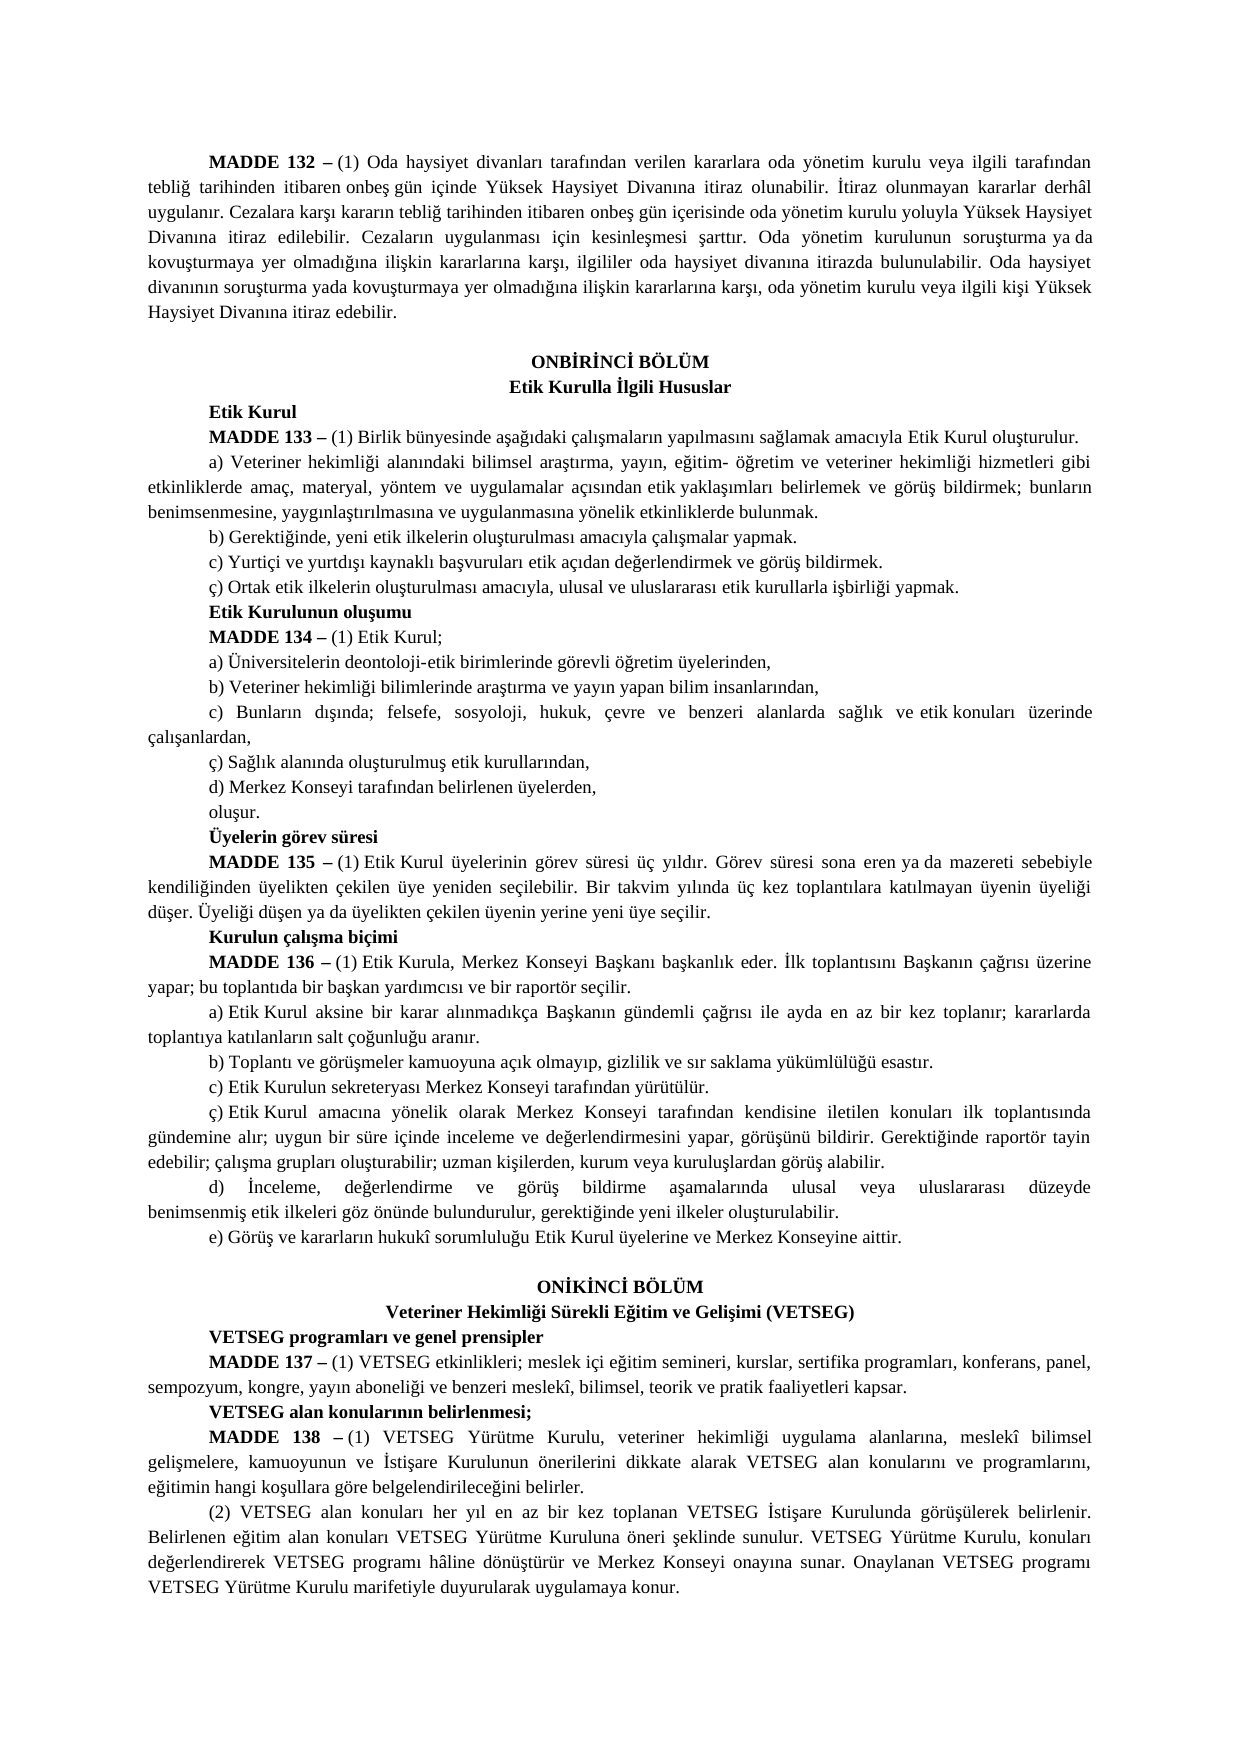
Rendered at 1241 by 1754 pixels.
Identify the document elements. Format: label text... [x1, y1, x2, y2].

text c) Bunların dışında; felsefe, sosyoloji, hukuk, çevre ve benzeri alanlarda sağlık ve etik konuları üzerinde çalışanlardan, [148, 698, 1093, 748]
text d) İnceleme, değerlendirme ve görüş bildirme aşamalarında ulusal veya uluslararası düzeyde benimsenmiş etik ilkeleri göz önünde bulundurulur, gerektiğinde yeni ilkeler oluşturulabilir. [148, 1173, 1093, 1223]
text b) Gerektiğinde, yeni etik ilkelerin oluşturulması amacıyla çalışmalar yapmak. [148, 523, 1093, 548]
text MADDE 136 – (1) Etik Kurula, Merkez Konseyi Başkanı başkanlık eder. İlk toplantısını Başkanın çağrısı üzerine yapar; bu toplantıda bir başkan yardımcısı ve bir raportör seçilir. [148, 948, 1093, 998]
text c) Etik Kurulun sekreteryası Merkez Konseyi tarafından yürütülür. [148, 1073, 1093, 1098]
text d) Merkez Konseyi tarafından belirlenen üyelerden, [148, 773, 1093, 798]
text MADDE 138 – (1) VETSEG Yürütme Kurulu, veteriner hekimliği uygulama alanlarına, meslekî bilimsel gelişmelere, kamuoyunun ve İstişare Kurulunun önerilerini dikkate alarak VETSEG alan konularını ve programlarını, eğitimin hangi koşullara göre belgelendirileceğini belirler. [148, 1423, 1093, 1498]
text MADDE 133 – (1) Birlik bünyesinde aşağıdaki çalışmaların yapılmasını sağlamak amacıyla Etik Kurul oluşturulur. [148, 423, 1093, 448]
text ç) Sağlık alanında oluşturulmuş etik kurullarından, [148, 748, 1093, 773]
text MADDE 134 – (1) Etik Kurul; [148, 623, 1093, 648]
text VETSEG alan konularının belirlenmesi; [148, 1398, 1093, 1423]
text e) Görüş ve kararların hukukî sorumluluğu Etik Kurul üyelerine ve Merkez Konseyine aittir. [148, 1223, 1093, 1248]
text (2) VETSEG alan konuları her yıl en az bir kez toplanan VETSEG İstişare Kurulunda görüşülerek belirlenir. Belirlenen eğitim alan konuları VETSEG Yürütme Kuruluna öneri şeklinde sunulur. VETSEG Yürütme Kurulu, konuları değerlendirerek VETSEG programı hâline dönüştürür ve Merkez Konseyi onayına sunar. Onaylanan VETSEG programı VETSEG Yürütme Kurulu marifetiyle duyurularak uygulamaya konur. [148, 1498, 1093, 1598]
text a) Veteriner hekimliği alanındaki bilimsel araştırma, yayın, eğitim- öğretim ve veteriner hekimliği hizmetleri gibi etkinliklerde amaç, materyal, yöntem ve uygulamalar açısından etik yaklaşımları belirlemek ve görüş bildirmek; bunların benimsenmesine, yaygınlaştırılmasına ve uygulanmasına yönelik etkinliklerde bulunmak. [148, 448, 1093, 523]
text Kurulun çalışma biçimi [148, 923, 1093, 948]
text oluşur. [148, 798, 1093, 823]
text a) Üniversitelerin deontoloji-etik birimlerinde görevli öğretim üyelerinden, [148, 648, 1093, 673]
text VETSEG programları ve genel prensipler [148, 1323, 1093, 1348]
text Veteriner Hekimliği Sürekli Eğitim ve Gelişimi (VETSEG) [148, 1298, 1093, 1323]
text MADDE 135 – (1) Etik Kurul üyelerinin görev süresi üç yıldır. Görev süresi sona eren ya da mazereti sebebiyle kendiliğinden üyelikten çekilen üye yeniden seçilebilir. Bir takvim yılında üç kez toplantılara katılmayan üyenin üyeliği düşer. Üyeliği düşen ya da üyelikten çekilen üyenin yerine yeni üye seçilir. [148, 848, 1093, 923]
text b) Toplantı ve görüşmeler kamuoyuna açık olmayıp, gizlilik ve sır saklama yükümlülüğü esastır. [148, 1048, 1093, 1073]
text ç) Ortak etik ilkelerin oluşturulması amacıyla, ulusal ve uluslararası etik kurullarla işbirliği yapmak. [148, 573, 1093, 598]
text ONİKİNCİ BÖLÜM [148, 1273, 1093, 1298]
text c) Yurtiçi ve yurtdışı kaynaklı başvuruları etik açıdan değerlendirmek ve görüş bildirmek. [148, 548, 1093, 573]
text Etik Kurulunun oluşumu [148, 598, 1093, 623]
text a) Etik Kurul aksine bir karar alınmadıkça Başkanın gündemli çağrısı ile ayda en az bir kez toplanır; kararlarda toplantıya katılanların salt çoğunluğu aranır. [148, 998, 1093, 1048]
text b) Veteriner hekimliği bilimlerinde araştırma ve yayın yapan bilim insanlarından, [148, 673, 1093, 698]
text Üyelerin görev süresi [148, 823, 1093, 848]
text Etik Kurul [148, 398, 1093, 423]
text MADDE 137 – (1) VETSEG etkinlikleri; meslek içi eğitim semineri, kurslar, sertifika programları, konferans, panel, sempozyum, kongre, yayın aboneliği ve benzeri meslekî, bilimsel, teorik ve pratik faaliyetleri kapsar. [148, 1348, 1093, 1398]
text MADDE 132 – (1) Oda haysiyet divanları tarafından verilen kararlara oda yönetim kurulu veya ilgili tarafından tebliğ tarihinden itibaren onbeş gün içinde Yüksek Haysiyet Divanına itiraz olunabilir. İtiraz olunmayan kararlar derhâl uygulanır. Cezalara karşı kararın tebliğ tarihinden itibaren onbeş gün içerisinde oda yönetim kurulu yoluyla Yüksek Haysiyet Divanına itiraz edilebilir. Cezaların uygulanması için kesinleşmesi şarttır. Oda yönetim kurulunun soruşturma ya da kovuşturmaya yer olmadığına ilişkin kararlarına karşı, ilgililer oda haysiyet divanına itirazda bulunulabilir. Oda haysiyet divanının soruşturma yada kovuşturmaya yer olmadığına ilişkin kararlarına karşı, oda yönetim kurulu veya ilgili kişi Yüksek Haysiyet Divanına itiraz edebilir. [148, 148, 1093, 323]
text Etik Kurulla İlgili Hususlar [148, 373, 1093, 398]
text ç) Etik Kurul amacına yönelik olarak Merkez Konseyi tarafından kendisine iletilen konuları ilk toplantısında gündemine alır; uygun bir süre içinde inceleme ve değerlendirmesini yapar, görüşünü bildirir. Gerektiğinde raportör tayin edebilir; çalışma grupları oluşturabilir; uzman kişilerden, kurum veya kuruluşlardan görüş alabilir. [148, 1098, 1093, 1173]
text ONBİRİNCİ BÖLÜM [148, 348, 1093, 373]
